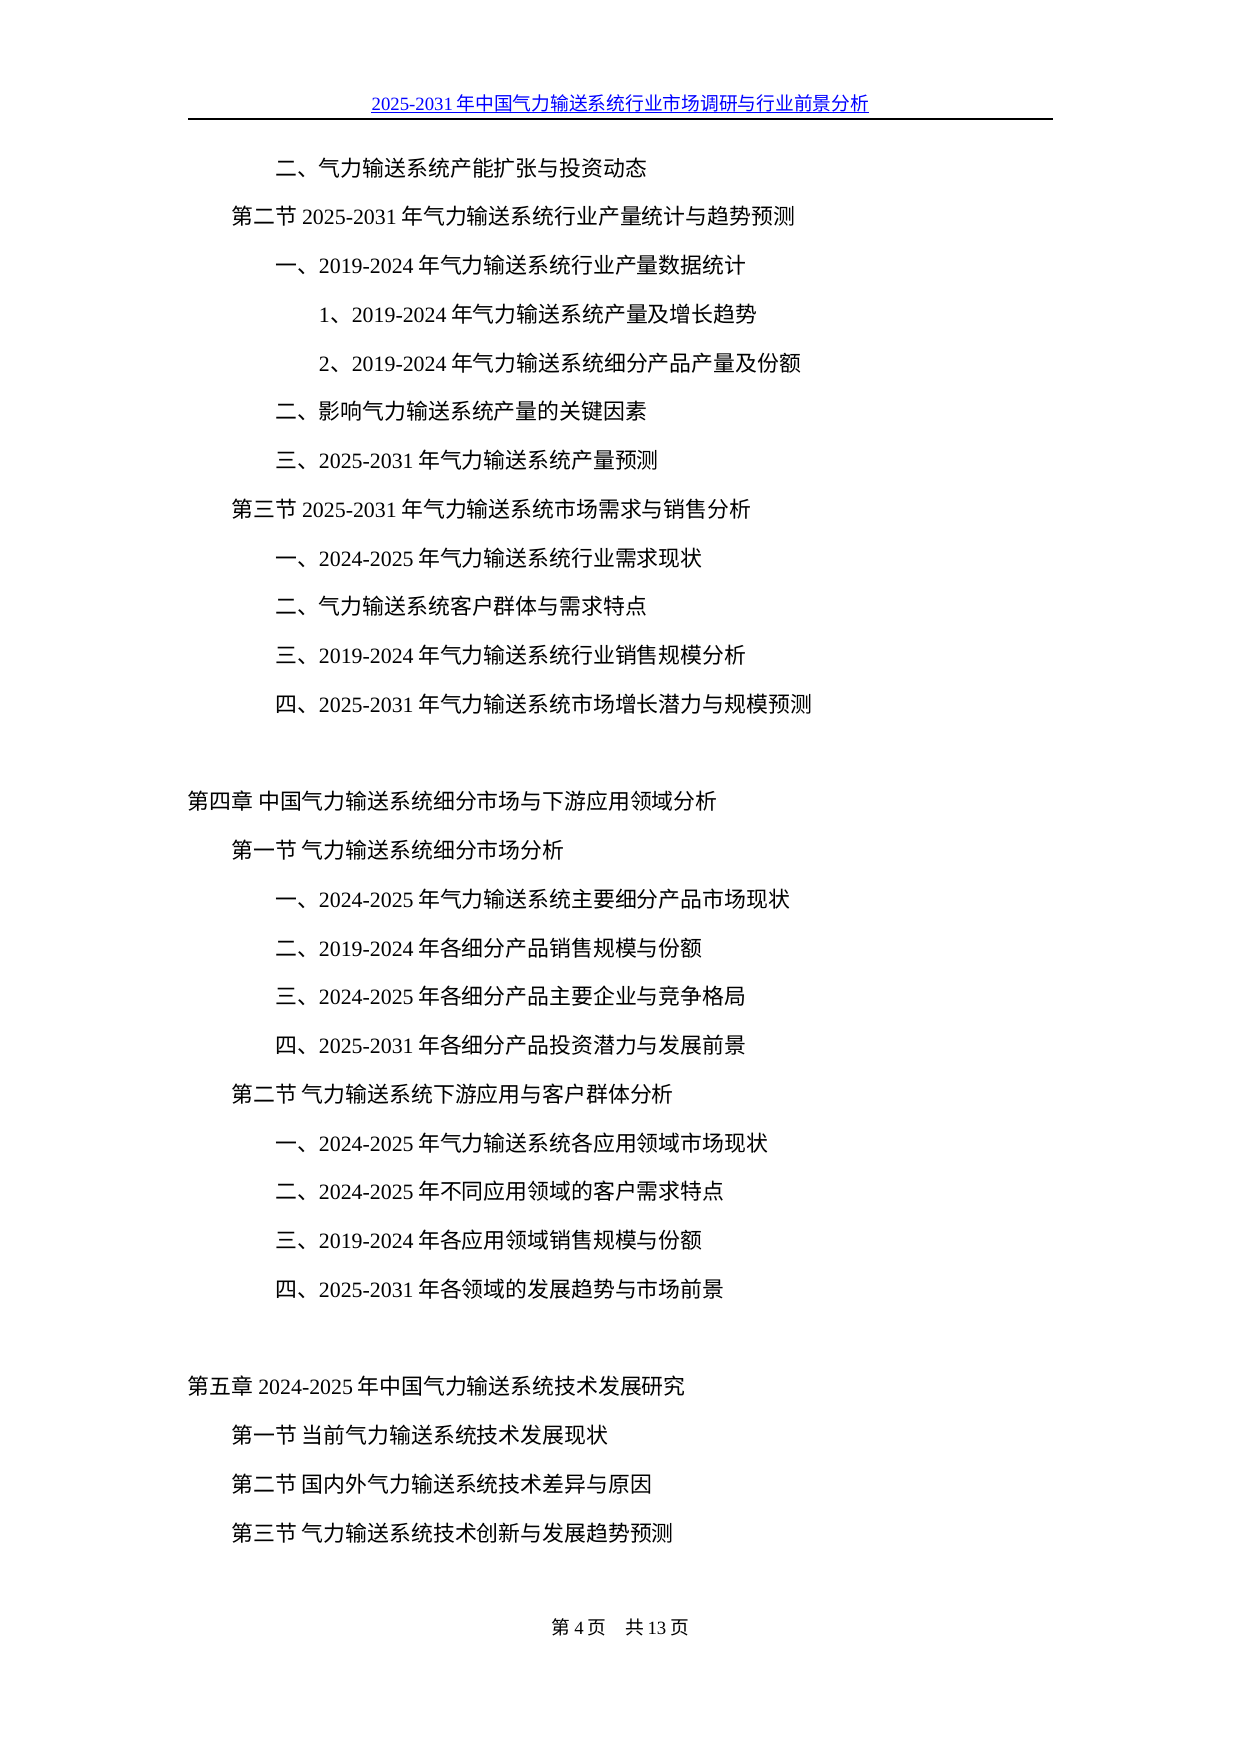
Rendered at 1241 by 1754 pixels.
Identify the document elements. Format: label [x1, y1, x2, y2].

text [187, 150, 1053, 1548]
